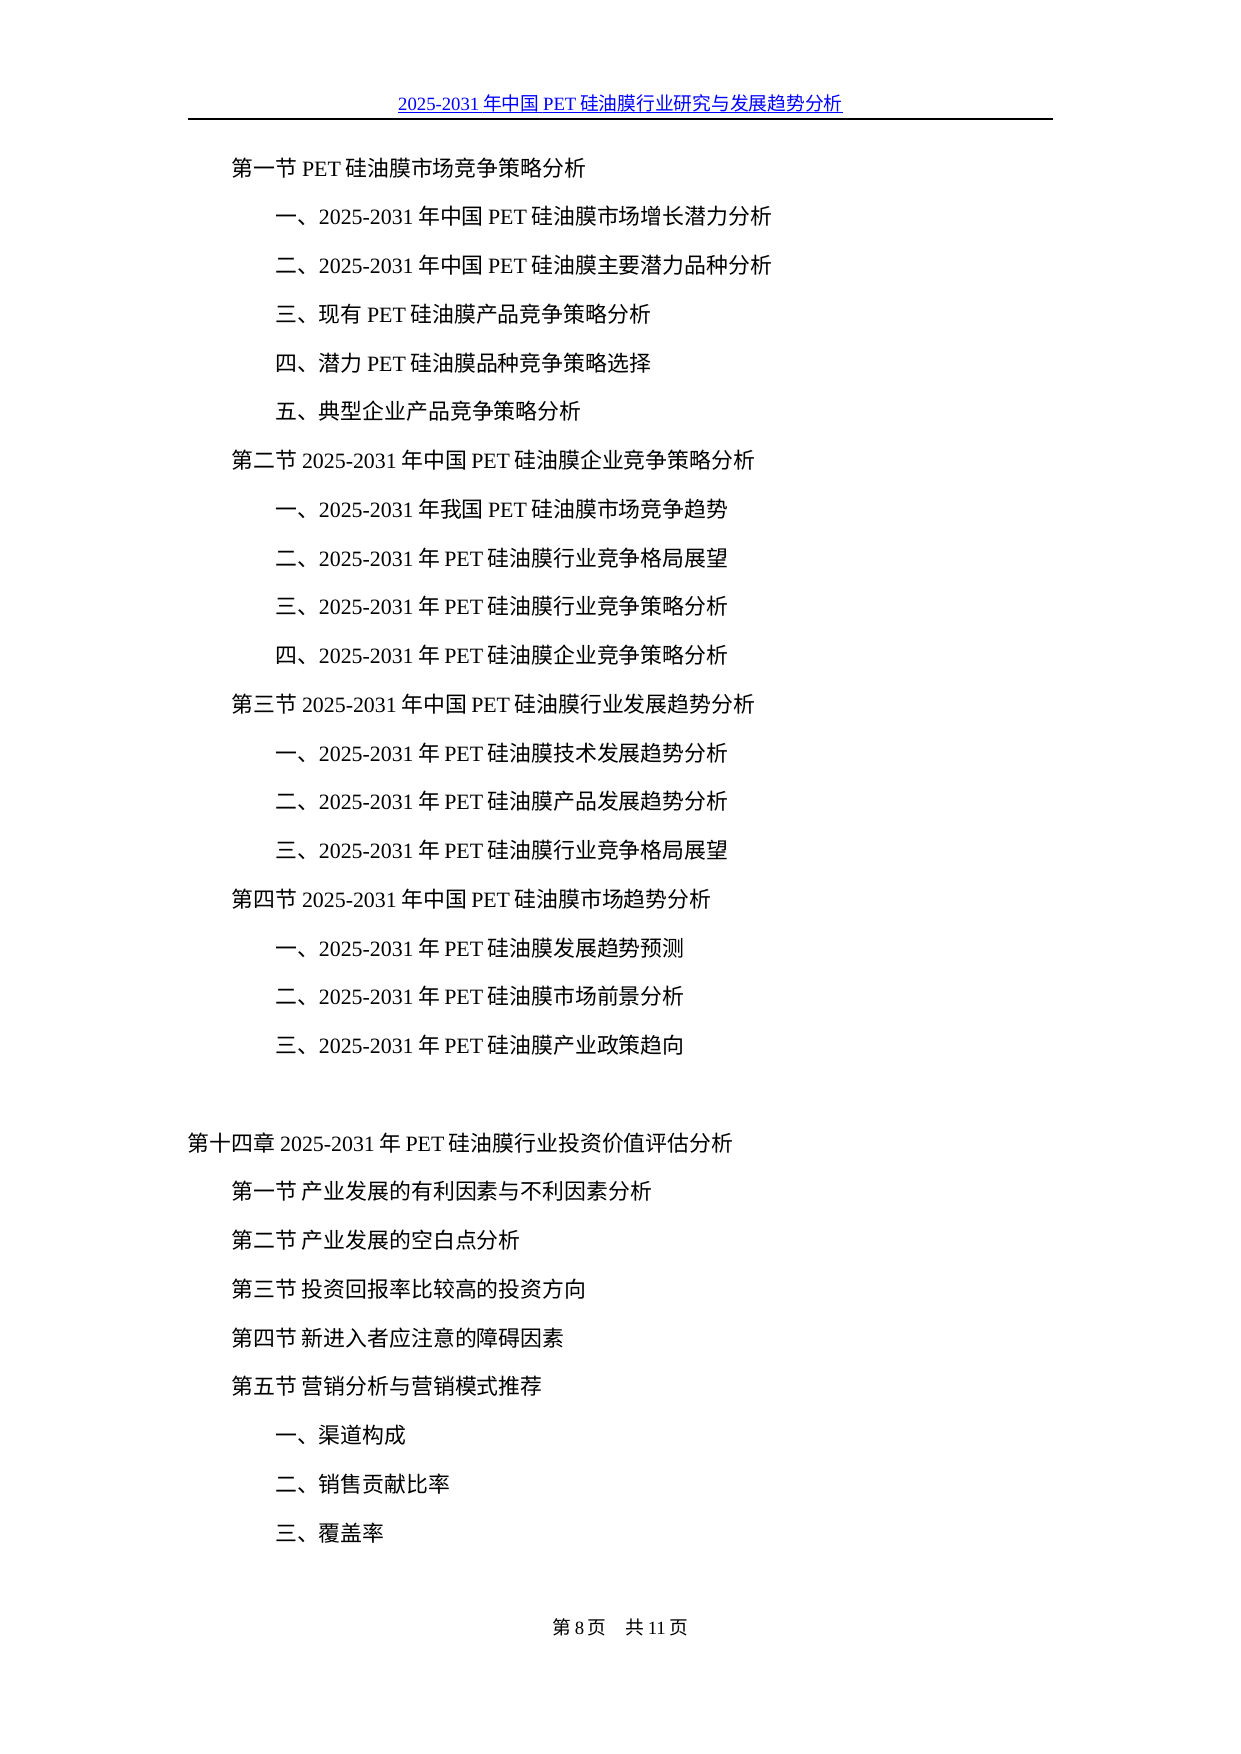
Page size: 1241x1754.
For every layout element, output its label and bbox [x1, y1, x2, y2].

text [187, 150, 1053, 1548]
